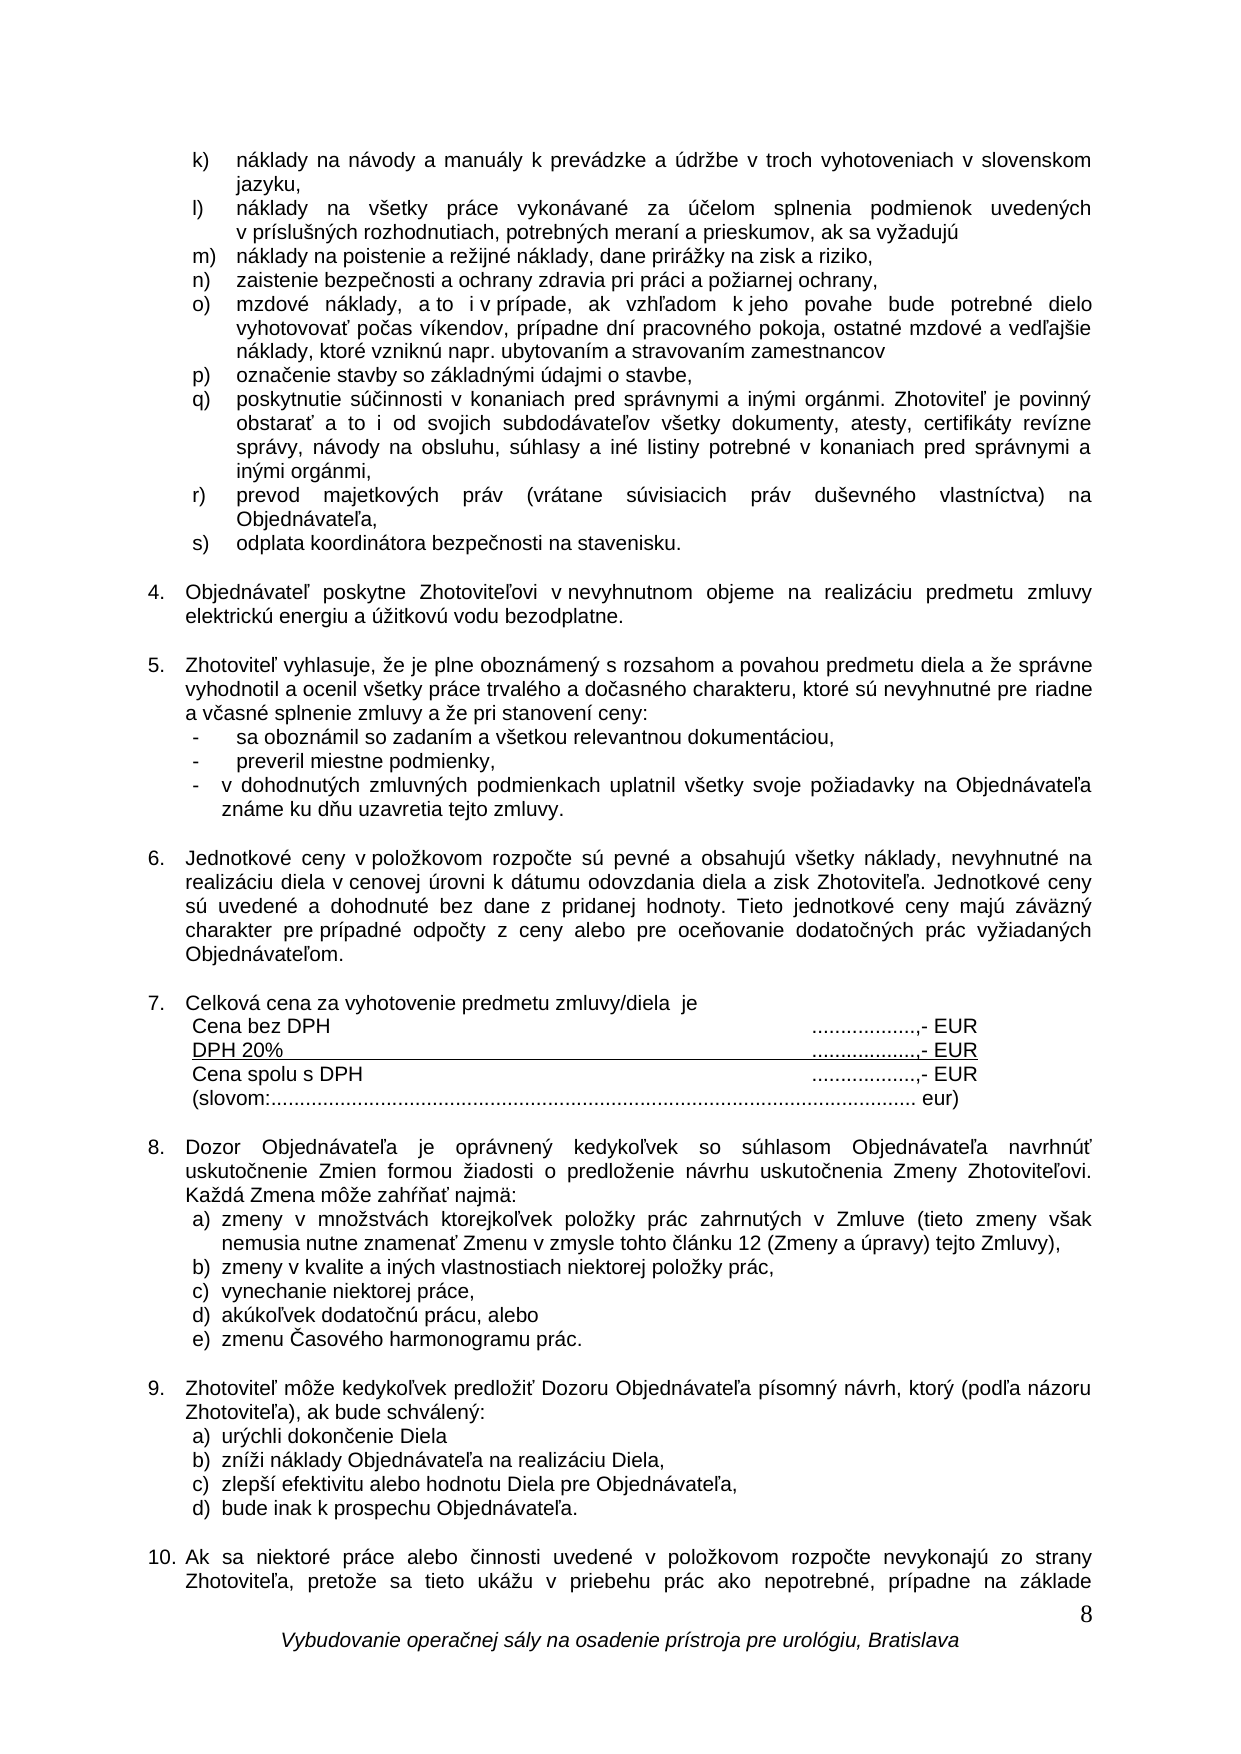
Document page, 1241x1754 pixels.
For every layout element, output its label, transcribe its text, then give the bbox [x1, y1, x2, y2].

text Cena bez DPH ..................,- EUR [192, 1014, 1093, 1038]
list náklady na návody a manuály k prevádzke a údržbe v troch vyhotoveniach v slovenskom jazyku, [192, 148, 1093, 196]
text (slovom:................................................................................................................ eur) [192, 1086, 1093, 1110]
list mzdové náklady, a to i v prípade, ak vzhľadom k jeho povahe bude potrebné dielo vyhotovovať počas víkendov, prípadne dní pracovného pokoja, ostatné mzdové a vedľajšie náklady, ktoré vzniknú napr. ubytovaním a stravovaním zamestnancov [192, 291, 1093, 363]
list sa oboznámil so zadaním a všetkou relevantnou dokumentáciou, [192, 725, 1093, 749]
list zníži náklady Objednávateľa na realizáciu Diela, [192, 1448, 1093, 1472]
list Objednávateľ poskytne Zhotoviteľovi v nevyhnutnom objeme na realizáciu predmetu zmluvy elektrickú energiu a úžitkovú vodu bezodplatne. [148, 580, 1093, 628]
list odplata koordinátora bezpečnosti na stavenisku. [192, 531, 1093, 555]
list Celková cena za vyhotovenie predmetu zmluvy/diela je [148, 990, 1093, 1014]
list zaistenie bezpečnosti a ochrany zdravia pri práci a požiarnej ochrany, [192, 267, 1093, 291]
list Zhotoviteľ môže kedykoľvek predložiť Dozoru Objednávateľa písomný návrh, ktorý (podľa názoru Zhotoviteľa), ak bude schválený: [148, 1376, 1093, 1424]
list zmeny v kvalite a iných vlastnostiach niektorej položky prác, [192, 1255, 1093, 1279]
list náklady na všetky práce vykonávané za účelom splnenia podmienok uvedených v príslušných rozhodnutiach, potrebných meraní a prieskumov, ak sa vyžadujú [192, 196, 1093, 243]
list zmeny v množstvách ktorejkoľvek položky prác zahrnutých v Zmluve (tieto zmeny však nemusia nutne znamenať Zmenu v zmysle tohto článku 12 (Zmeny a úpravy) tejto Zmluvy), [192, 1207, 1093, 1255]
list v dohodnutých zmluvných podmienkach uplatnil všetky svoje požiadavky na Objednávateľa známe ku dňu uzavretia tejto zmluvy. [192, 773, 1093, 821]
text Cena spolu s DPH ..................,- EUR [192, 1062, 1093, 1086]
list bude inak k prospechu Objednávateľa. [192, 1496, 1093, 1519]
list akúkoľvek dodatočnú prácu, alebo [192, 1303, 1093, 1327]
list vynechanie niektorej práce, [192, 1279, 1093, 1303]
list Zhotoviteľ vyhlasuje, že je plne oboznámený s rozsahom a povahou predmetu diela a že správne vyhodnotil a ocenil všetky práce trvalého a dočasného charakteru, ktoré sú nevyhnutné pre riadne a včasné splnenie zmluvy a že pri stanovení ceny: [148, 653, 1093, 725]
list Dozor Objednávateľa je oprávnený kedykoľvek so súhlasom Objednávateľa navrhnúť uskutočnenie Zmien formou žiadosti o predloženie návrhu uskutočnenia Zmeny Zhotoviteľovi. Každá Zmena môže zahŕňať najmä: [148, 1135, 1093, 1207]
list prevod majetkových práv (vrátane súvisiacich práv duševného vlastníctva) na Objednávateľa, [192, 483, 1093, 531]
text DPH 20% ..................,- EUR [192, 1038, 1093, 1062]
list zlepší efektivitu alebo hodnotu Diela pre Objednávateľa, [192, 1472, 1093, 1496]
list označenie stavby so základnými údajmi o stavbe, [192, 363, 1093, 387]
list zmenu Časového harmonogramu prác. [192, 1327, 1093, 1351]
list Jednotkové ceny v položkovom rozpočte sú pevné a obsahujú všetky náklady, nevyhnutné na realizáciu diela v cenovej úrovni k dátumu odovzdania diela a zisk Zhotoviteľa. Jednotkové ceny sú uvedené a dohodnuté bez dane z pridanej hodnoty. Tieto jednotkové ceny majú záväzný charakter pre prípadné odpočty z ceny alebo pre oceňovanie dodatočných prác vyžiadaných Objednávateľom. [148, 846, 1093, 965]
list urýchli dokončenie Diela [192, 1424, 1093, 1448]
list náklady na poistenie a režijné náklady, dane prirážky na zisk a riziko, [192, 243, 1093, 267]
list poskytnutie súčinnosti v konaniach pred správnymi a inými orgánmi. Zhotoviteľ je povinný obstarať a to i od svojich subdodávateľov všetky dokumenty, atesty, certifikáty revízne správy, návody na obsluhu, súhlasy a iné listiny potrebné v konaniach pred správnymi a inými orgánmi, [192, 387, 1093, 483]
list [148, 1544, 1093, 1592]
list preveril miestne podmienky, [192, 749, 1093, 773]
